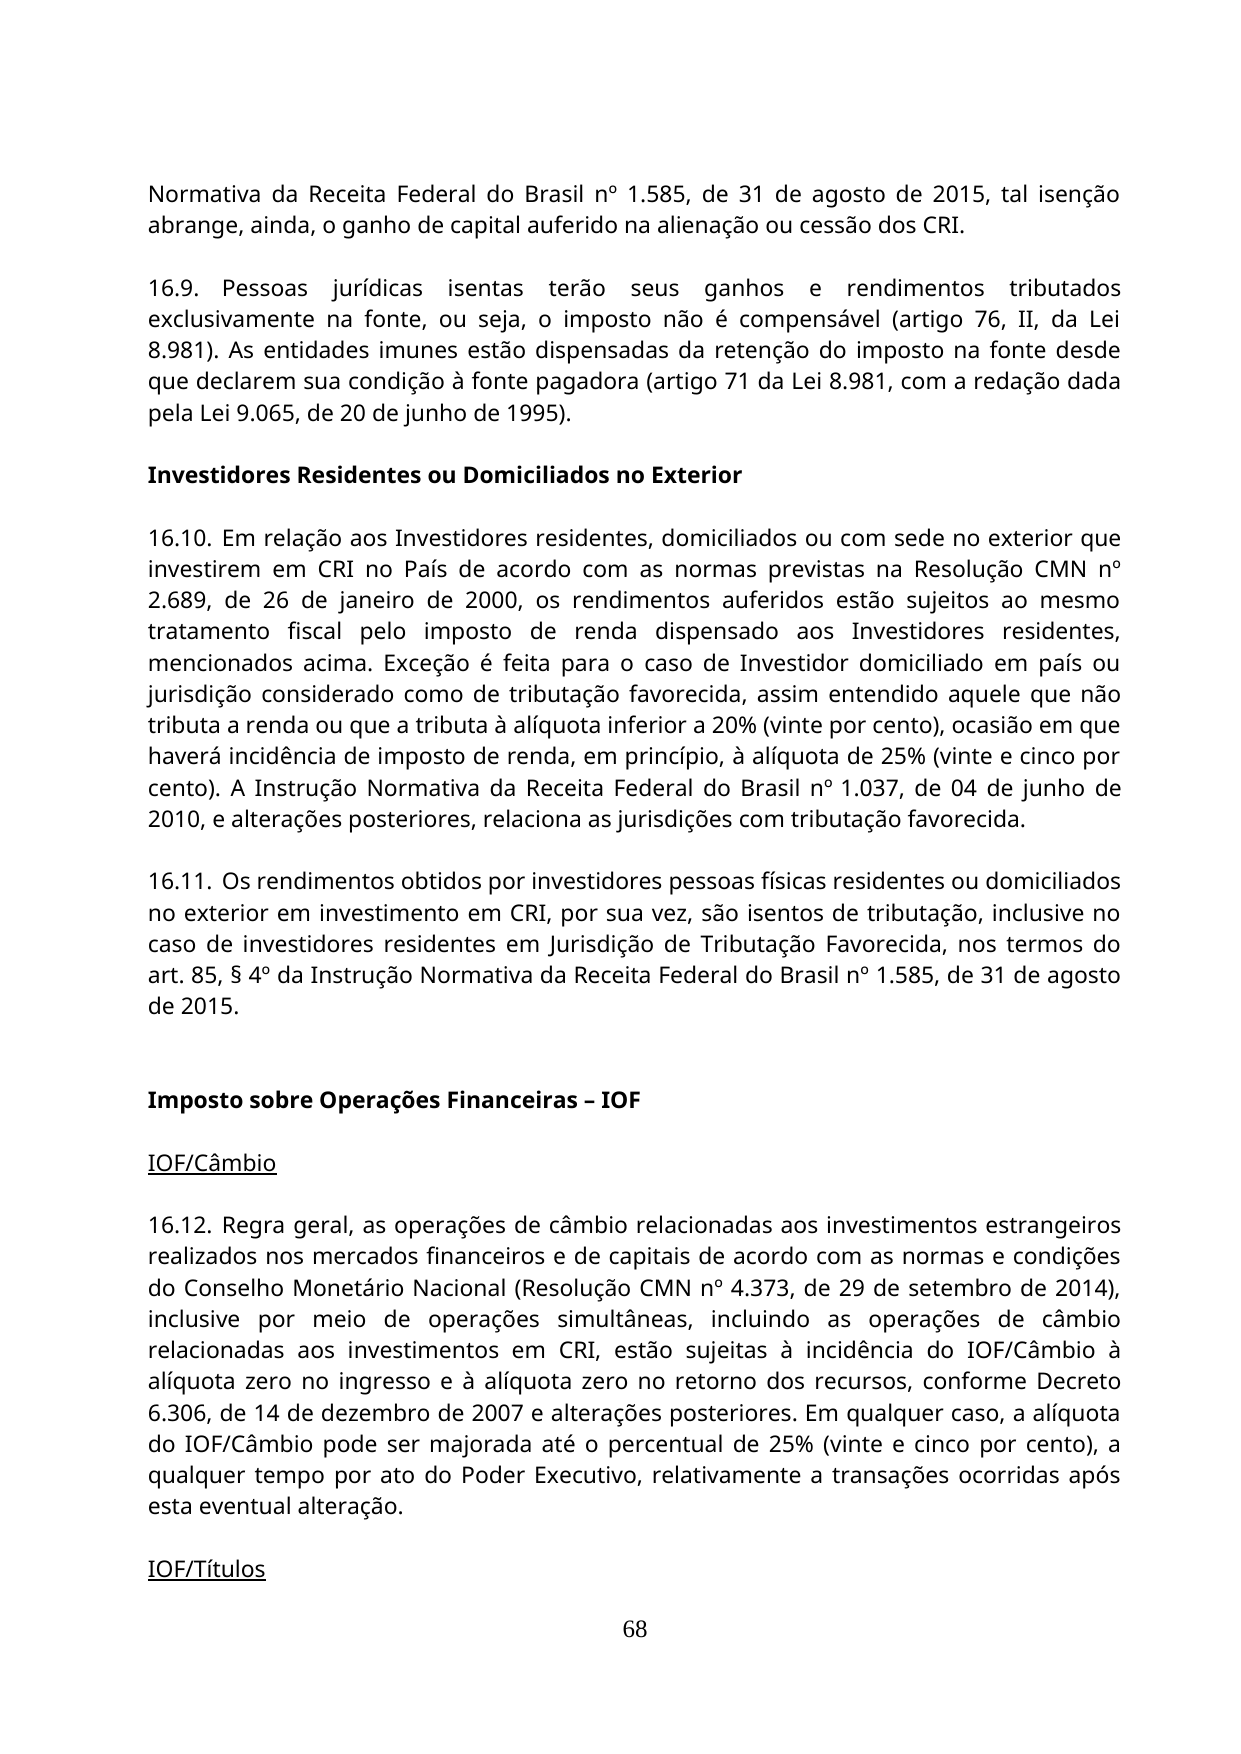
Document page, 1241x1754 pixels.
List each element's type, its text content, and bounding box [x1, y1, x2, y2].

text Imposto sobre Operações Financeiras – IOF [148, 1083, 1122, 1115]
text IOF/Títulos [148, 1552, 1122, 1583]
list Pessoas jurídicas isentas terão seus ganhos e rendimentos tributados exclusivamente na fonte, ou seja, o imposto não é compensável (artigo 76, II, da Lei 8.981). As entidades imunes estão dispensadas da retenção do imposto na fonte desde que declarem sua condição à fonte pagadora (artigo 71 da Lei 8.981, com a redação dada pela Lei 9.065, de 20 de junho de 1995). [148, 271, 1122, 427]
text Investidores Residentes ou Domiciliados no Exterior [148, 458, 1122, 490]
list Em relação aos Investidores residentes, domiciliados ou com sede no exterior que investirem em CRI no País de acordo com as normas previstas na Resolução CMN nº 2.689, de 26 de janeiro de 2000, os rendimentos auferidos estão sujeitos ao mesmo tratamento fiscal pelo imposto de renda dispensado aos Investidores residentes, mencionados acima. Exceção é feita para o caso de Investidor domiciliado em país ou jurisdição considerado como de tributação favorecida, assim entendido aquele que não tributa a renda ou que a tributa à alíquota inferior a 20% (vinte por cento), ocasião em que haverá incidência de imposto de renda, em princípio, à alíquota de 25% (vinte e cinco por cento). A Instrução Normativa da Receita Federal do Brasil nº 1.037, de 04 de junho de 2010, e alterações posteriores, relaciona as jurisdições com tributação favorecida. [148, 521, 1122, 833]
list Regra geral, as operações de câmbio relacionadas aos investimentos estrangeiros realizados nos mercados financeiros e de capitais de acordo com as normas e condições do Conselho Monetário Nacional (Resolução CMN nº 4.373, de 29 de setembro de 2014), inclusive por meio de operações simultâneas, incluindo as operações de câmbio relacionadas aos investimentos em CRI, estão sujeitas à incidência do IOF/Câmbio à alíquota zero no ingresso e à alíquota zero no retorno dos recursos, conforme Decreto 6.306, de 14 de dezembro de 2007 e alterações posteriores. Em qualquer caso, a alíquota do IOF/Câmbio pode ser majorada até o percentual de 25% (vinte e cinco por cento), a qualquer tempo por ato do Poder Executivo, relativamente a transações ocorridas após esta eventual alteração. [148, 1208, 1122, 1521]
list Os rendimentos obtidos por investidores pessoas físicas residentes ou domiciliados no exterior em investimento em CRI, por sua vez, são isentos de tributação, inclusive no caso de investidores residentes em Jurisdição de Tributação Favorecida, nos termos do art. 85, § 4º da Instrução Normativa da Receita Federal do Brasil nº 1.585, de 31 de agosto de 2015. [148, 865, 1122, 1021]
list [148, 177, 1122, 240]
text IOF/Câmbio [148, 1146, 1122, 1177]
